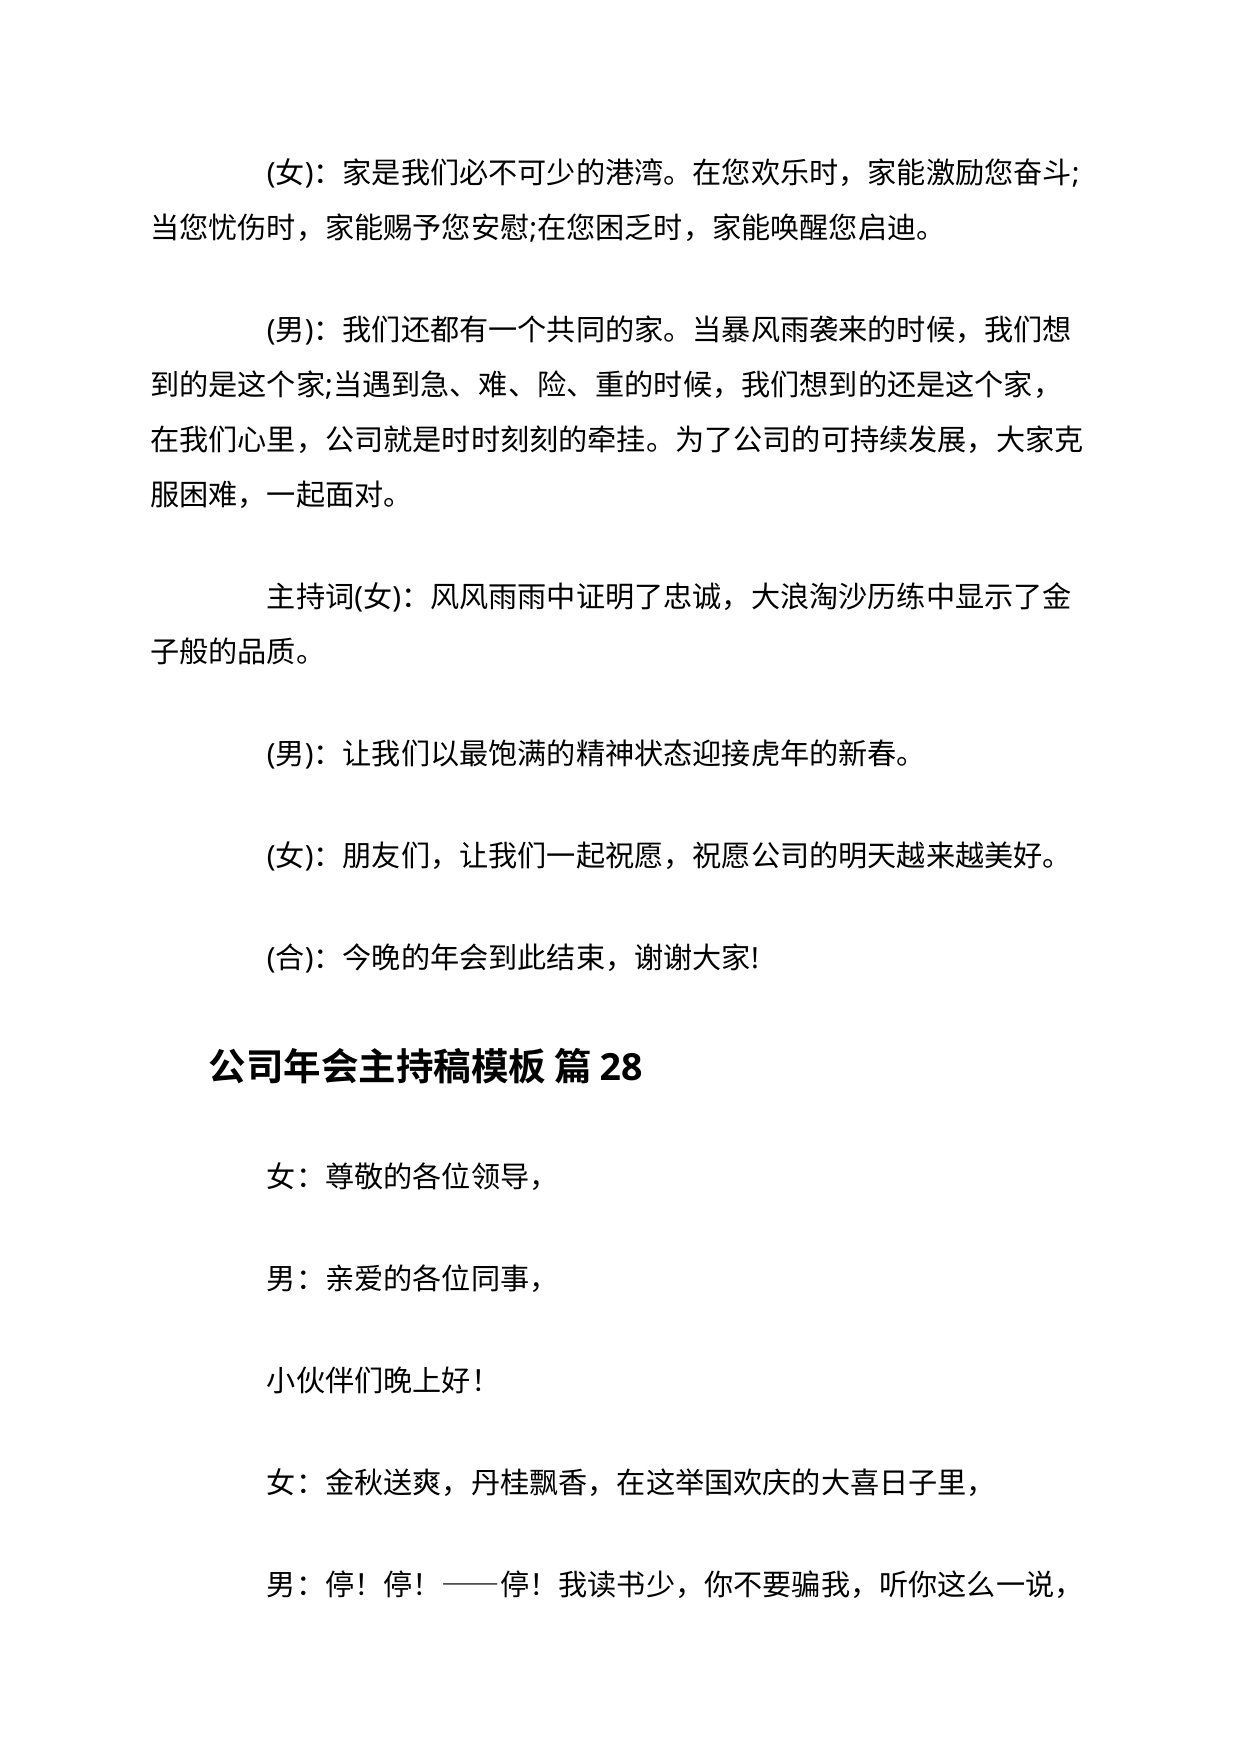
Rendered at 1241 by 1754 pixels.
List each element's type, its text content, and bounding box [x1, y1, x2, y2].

text (女)：家是我们必不可少的港湾。在您欢乐时，家能激励您奋斗;当您忧伤时，家能赐予您安慰;在您困乏时，家能唤醒您启迪。 [150, 150, 1090, 247]
text 女：尊敬的各位领导， [150, 1154, 1090, 1196]
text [150, 1561, 1090, 1603]
text (女)：朋友们，让我们一起祝愿，祝愿公司的明天越来越美好。 [150, 832, 1090, 875]
text (合)：今晚的年会到此结束，谢谢大家! [150, 934, 1090, 977]
text 公司年会主持稿模板 篇28 [150, 1036, 1090, 1091]
text 小伙伴们晚上好！ [150, 1357, 1090, 1400]
text 男：亲爱的各位同事， [150, 1256, 1090, 1298]
text 主持词(女)：风风雨雨中证明了忠诚，大浪淘沙历练中显示了金子般的品质。 [150, 574, 1090, 671]
text (男)：我们还都有一个共同的家。当暴风雨袭来的时候，我们想到的是这个家;当遇到急、难、险、重的时候，我们想到的还是这个家，在我们心里，公司就是时时刻刻的牵挂。为了公司的可持续发展，大家克服困难，一起面对。 [150, 307, 1090, 514]
text (男)：让我们以最饱满的精神状态迎接虎年的新春。 [150, 730, 1090, 773]
text 女：金秋送爽，丹桂飘香，在这举国欢庆的大喜日子里， [150, 1459, 1090, 1502]
